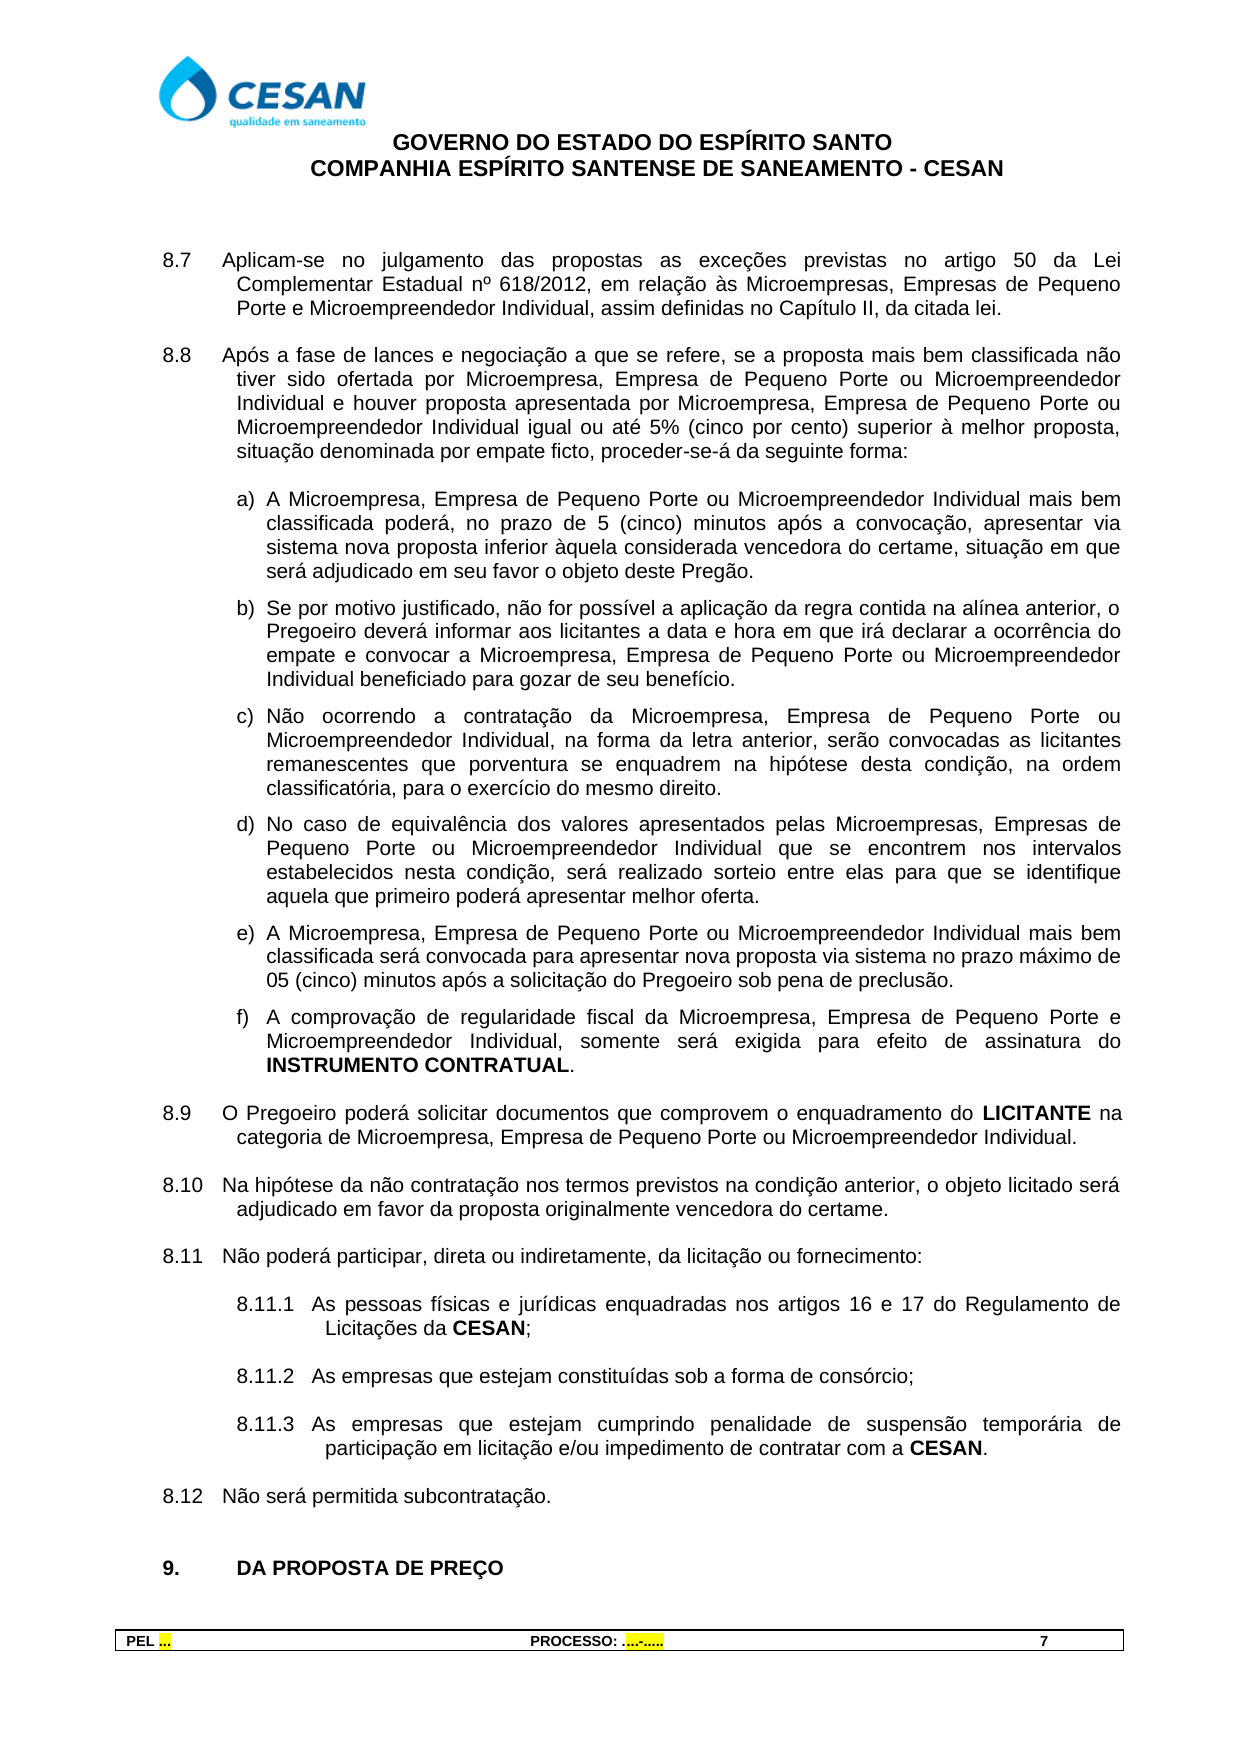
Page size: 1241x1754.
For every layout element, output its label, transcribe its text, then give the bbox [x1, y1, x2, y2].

list Aplicam-se no julgamento das propostas as exceções previstas no artigo 50 da Lei Complementar Estadual nº 618/2012, em relação às Microempresas, Empresas de Pequeno Porte e Microempreendedor Individual, assim definidas no Capítulo II, da citada lei. [162, 247, 1122, 319]
picture [151, 41, 377, 149]
text f) A comprovação de regularidade fiscal da Microempresa, Empresa de Pequeno Porte e Microempreendedor Individual, somente será exigida para efeito de assinatura do INSTRUMENTO CONTRATUAL. [236, 1005, 1122, 1077]
text d) No caso de equivalência dos valores apresentados pelas Microempresas, Empresas de Pequeno Porte ou Microempreendedor Individual que se encontrem nos intervalos estabelecidos nesta condição, será realizado sorteio entre elas para que se identifique aquela que primeiro poderá apresentar melhor oferta. [236, 812, 1122, 908]
text b) Se por motivo justificado, não for possível a aplicação da regra contida na alínea anterior, o Pregoeiro deverá informar aos licitantes a data e hora em que irá declarar a ocorrência do empate e convocar a Microempresa, Empresa de Pequeno Porte ou Microempreendedor Individual beneficiado para gozar de seu benefício. [236, 595, 1122, 691]
list Não será permitida subcontratação. [162, 1484, 1122, 1508]
list Não poderá participar, direta ou indiretamente, da licitação ou fornecimento: [162, 1244, 1122, 1268]
list As empresas que estejam cumprindo penalidade de suspensão temporária de participação em licitação e/ou impedimento de contratar com a CESAN. [236, 1412, 1122, 1460]
list Após a fase de lances e negociação a que se refere, se a proposta mais bem classificada não tiver sido ofertada por Microempresa, Empresa de Pequeno Porte ou Microempreendedor Individual e houver proposta apresentada por Microempresa, Empresa de Pequeno Porte ou Microempreendedor Individual igual ou até 5% (cinco por cento) superior à melhor proposta, situação denominada por empate ficto, proceder-se-á da seguinte forma: [162, 343, 1122, 463]
list DA PROPOSTA DE PREÇO [162, 1556, 1122, 1580]
text e) A Microempresa, Empresa de Pequeno Porte ou Microempreendedor Individual mais bem classificada será convocada para apresentar nova proposta via sistema no prazo máximo de 05 (cinco) minutos após a solicitação do Pregoeiro sob pena de preclusão. [236, 920, 1122, 992]
list As empresas que estejam constituídas sob a forma de consórcio; [236, 1364, 1122, 1388]
text c) Não ocorrendo a contratação da Microempresa, Empresa de Pequeno Porte ou Microempreendedor Individual, na forma da letra anterior, serão convocadas as licitantes remanescentes que porventura se enquadrem na hipótese desta condição, na ordem classificatória, para o exercício do mesmo direito. [236, 704, 1122, 799]
list As pessoas físicas e jurídicas enquadradas nos artigos 16 e 17 do Regulamento de Licitações da CESAN; [236, 1292, 1122, 1340]
list O Pregoeiro poderá solicitar documentos que comprovem o enquadramento do LICITANTE na categoria de Microempresa, Empresa de Pequeno Porte ou Microempreendedor Individual. [162, 1101, 1122, 1148]
list Na hipótese da não contratação nos termos previstos na condição anterior, o objeto licitado será adjudicado em favor da proposta originalmente vencedora do certame. [162, 1172, 1122, 1220]
text a) A Microempresa, Empresa de Pequeno Porte ou Microempreendedor Individual mais bem classificada poderá, no prazo de 5 (cinco) minutos após a convocação, apresentar via sistema nova proposta inferior àquela considerada vencedora do certame, situação em que será adjudicado em seu favor o objeto deste Pregão. [236, 487, 1122, 583]
